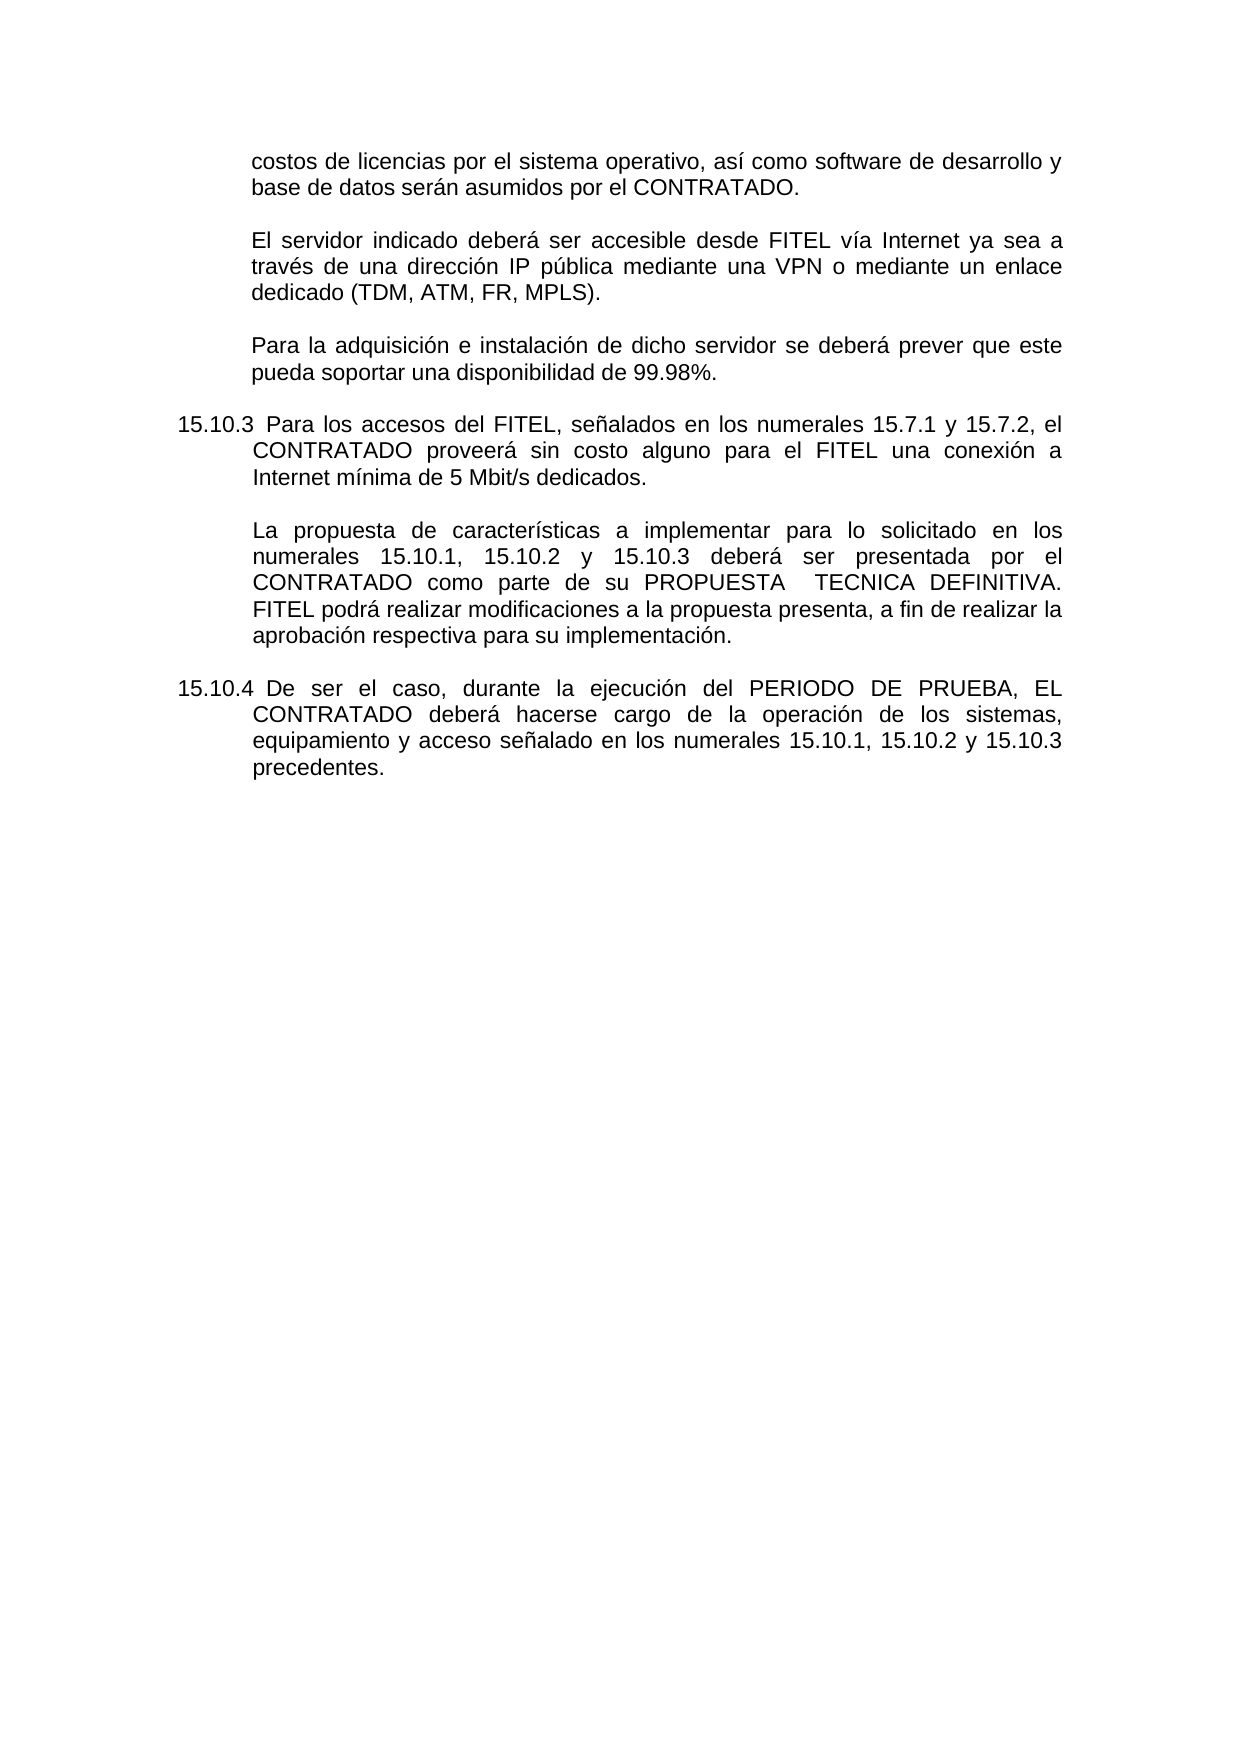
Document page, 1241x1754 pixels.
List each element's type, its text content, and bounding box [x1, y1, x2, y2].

list Para los accesos del FITEL, señalados en los numerales 15.7.1 y 15.7.2, el CONTRATADO proveerá sin costo alguno para el FITEL una conexión a Internet mínima de 5 Mbit/s dedicados. [177, 411, 1063, 490]
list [251, 148, 1063, 200]
list De ser el caso, durante la ejecución del PERIODO DE PRUEBA, EL CONTRATADO deberá hacerse cargo de la operación de los sistemas, equipamiento y acceso señalado en los numerales 15.10.1, 15.10.2 y 15.10.3 precedentes. [177, 675, 1063, 780]
list Para la adquisición e instalación de dicho servidor se deberá prever que este pueda soportar una disponibilidad de 99.98%. [251, 332, 1063, 385]
list La propuesta de características a implementar para lo solicitado en los numerales 15.10.1, 15.10.2 y 15.10.3 deberá ser presentada por el CONTRATADO como parte de su PROPUESTA TECNICA DEFINITIVA. FITEL podrá realizar modificaciones a la propuesta presenta, a fin de realizar la aprobación respectiva para su implementación. [252, 517, 1063, 648]
list El servidor indicado deberá ser accesible desde FITEL vía Internet ya sea a través de una dirección IP pública mediante una VPN o mediante un enlace dedicado (TDM, ATM, FR, MPLS). [251, 227, 1063, 306]
